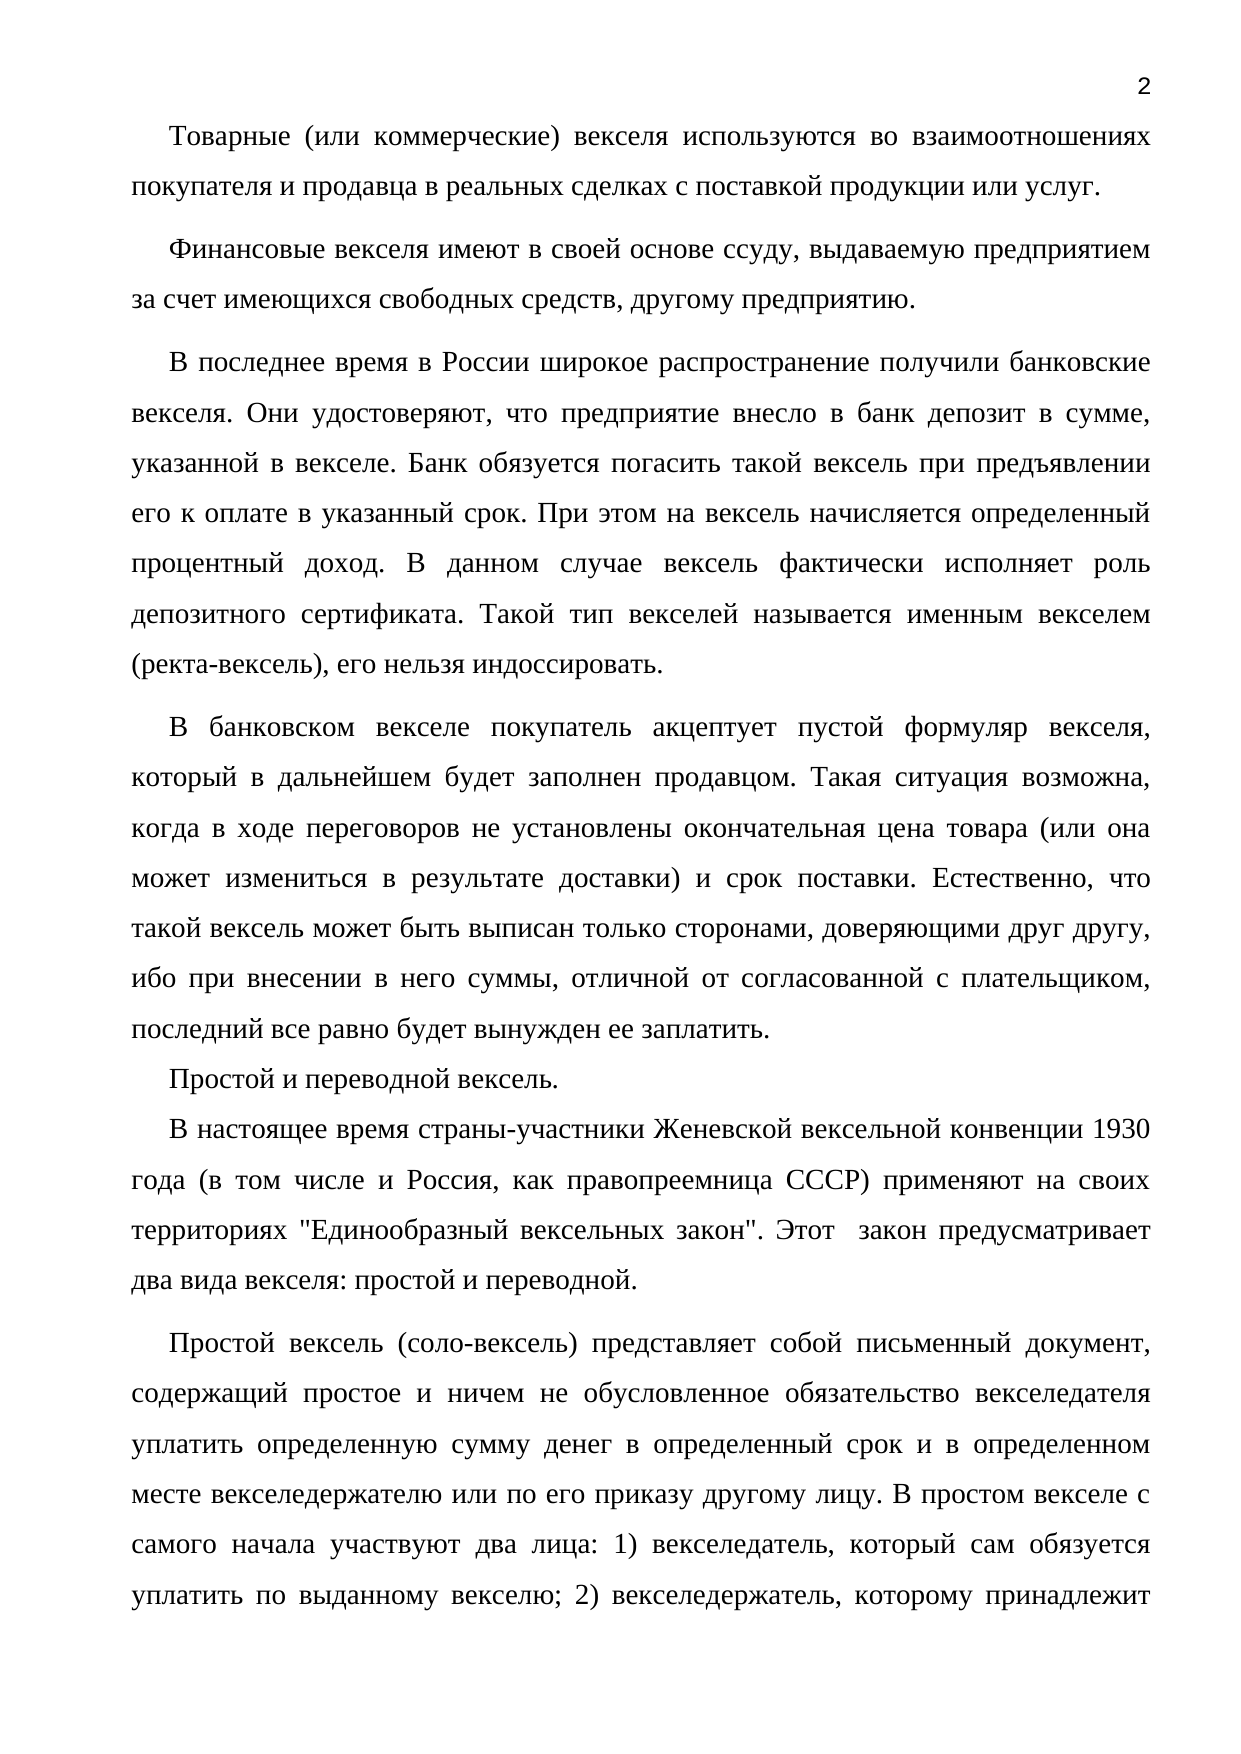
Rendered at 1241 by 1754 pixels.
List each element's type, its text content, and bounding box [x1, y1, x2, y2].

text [131, 1325, 1152, 1610]
text В банковском векселе покупатель акцептует пустой формуляр векселя, который в дальнейшем будет заполнен продавцом. Такая ситуация возможна, когда в ходе переговоров не установлены окончательная цена товара (или она может измениться в результате доставки) и срок поставки. Естественно, что такой вексель может быть выписан только сторонами, доверяющими друг другу, ибо при внесении в него суммы, отличной от согласованной с плательщиком, последний все равно будет вынужден ее заплатить. [131, 709, 1152, 1044]
text Товарные (или коммерческие) векселя используются во взаимоотношениях покупателя и продавца в реальных сделках с поставкой продукции или услуг. [131, 118, 1152, 202]
text В последнее время в России широкое распространение получили банковские векселя. Они удостоверяют, что предприятие внесло в банк депозит в сумме, указанной в векселе. Банк обязуется погасить такой вексель при предъявлении его к оплате в указанный срок. При этом на вексель начисляется определенный процентный доход. В данном случае вексель фактически исполняет роль депозитного сертификата. Такой тип векселей называется именным векселем (ректа-вексель), его нельзя индоссировать. [131, 344, 1152, 680]
text Простой и переводной вексель. [131, 1061, 1152, 1095]
text В настоящее время страны-участники Женевской вексельной конвенции 1930 года (в том числе и Россия, как правопреемница СССР) применяют на своих территориях "Единообразный вексельных закон". Этот закон предусматривает два вида векселя: простой и переводной. [131, 1112, 1152, 1296]
text Финансовые векселя имеют в своей основе ссуду, выдаваемую предприятием за счет имеющихся свободных средств, другому предприятию. [131, 231, 1152, 315]
